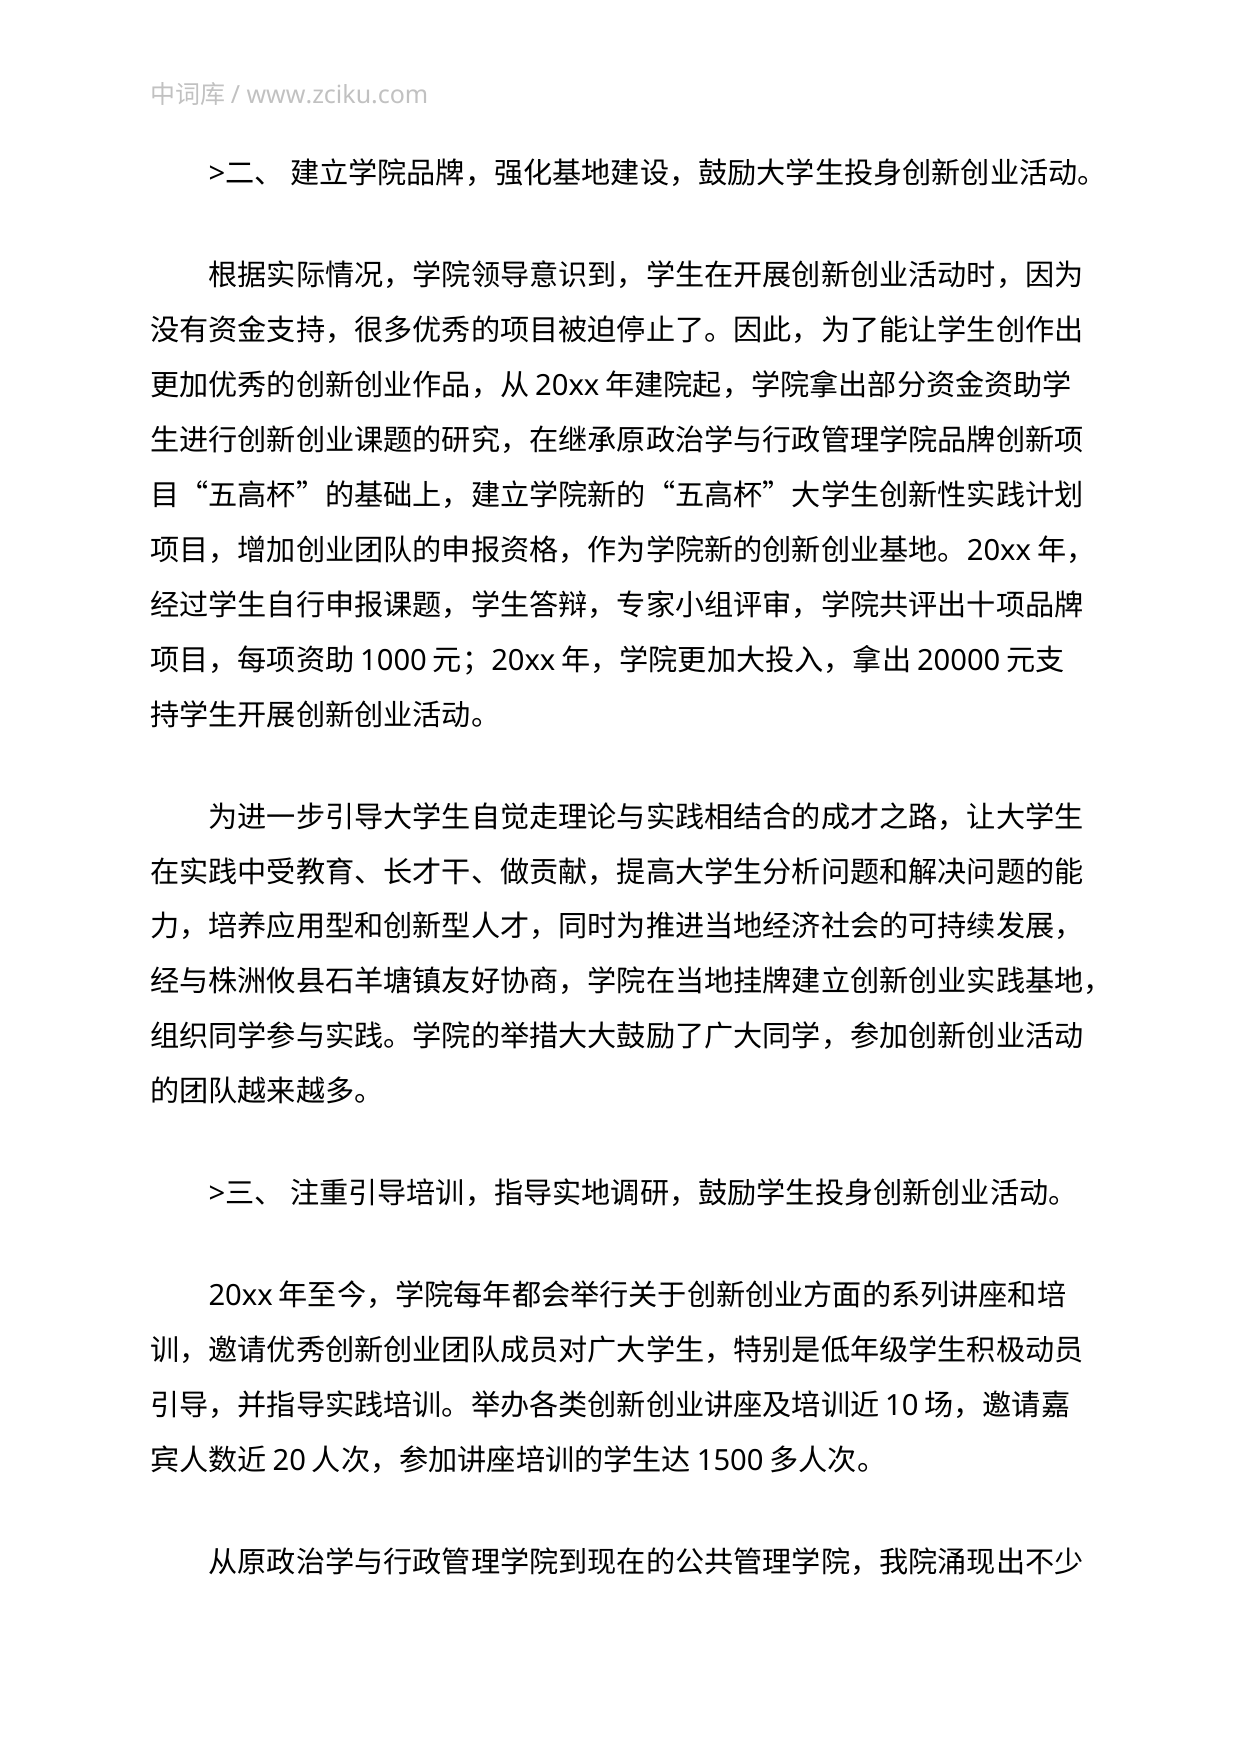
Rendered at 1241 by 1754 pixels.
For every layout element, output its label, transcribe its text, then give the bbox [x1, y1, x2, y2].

text 根据实际情况，学院领导意识到，学生在开展创新创业活动时，因为没有资金支持，很多优秀的项目被迫停止了。因此，为了能让学生创作出更加优秀的创新创业作品，从20xx年建院起，学院拿出部分资金资助学生进行创新创业课题的研究，在继承原政治学与行政管理学院品牌创新项目“五高杯”的基础上，建立学院新的“五高杯”大学生创新性实践计划项目，增加创业团队的申报资格，作为学院新的创新创业基地。20xx年，经过学生自行申报课题，学生答辩，专家小组评审，学院共评出十项品牌项目，每项资助1000元；20xx年，学院更加大投入，拿出20000元支持学生开展创新创业活动。 [150, 252, 1090, 734]
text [150, 1538, 1090, 1581]
text >三、 注重引导培训，指导实地调研，鼓励学生投身创新创业活动。 [150, 1169, 1090, 1212]
text >二、 建立学院品牌，强化基地建设，鼓励大学生投身创新创业活动。 [150, 150, 1090, 192]
text 20xx年至今，学院每年都会举行关于创新创业方面的系列讲座和培训，邀请优秀创新创业团队成员对广大学生，特别是低年级学生积极动员引导，并指导实践培训。举办各类创新创业讲座及培训近10场，邀请嘉宾人数近20人次，参加讲座培训的学生达1500多人次。 [150, 1271, 1090, 1479]
text 为进一步引导大学生自觉走理论与实践相结合的成才之路，让大学生在实践中受教育、长才干、做贡献，提高大学生分析问题和解决问题的能力，培养应用型和创新型人才，同时为推进当地经济社会的可持续发展，经与株洲攸县石羊塘镇友好协商，学院在当地挂牌建立创新创业实践基地，组织同学参与实践。学院的举措大大鼓励了广大同学，参加创新创业活动的团队越来越多。 [150, 793, 1090, 1110]
